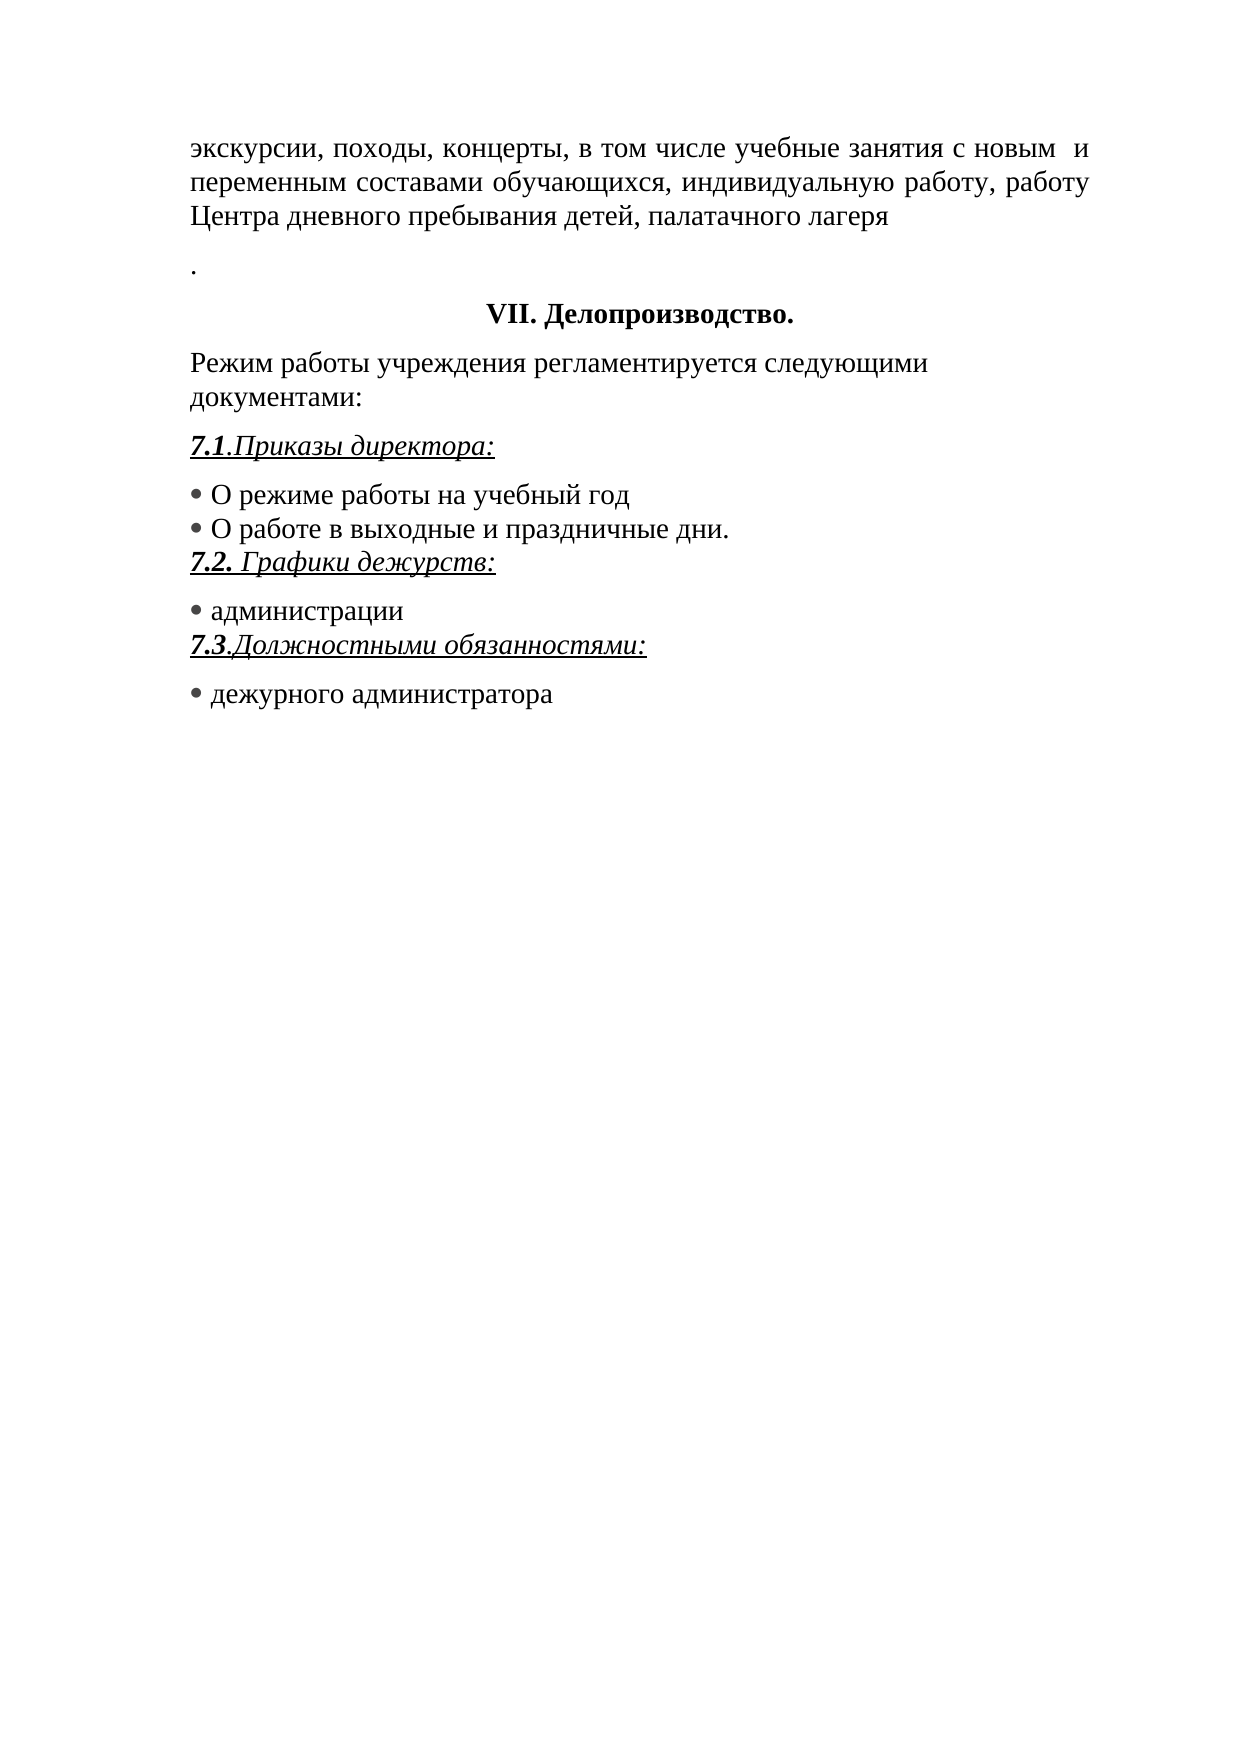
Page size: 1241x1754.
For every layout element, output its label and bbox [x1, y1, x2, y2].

table_header [177, 118, 1152, 710]
